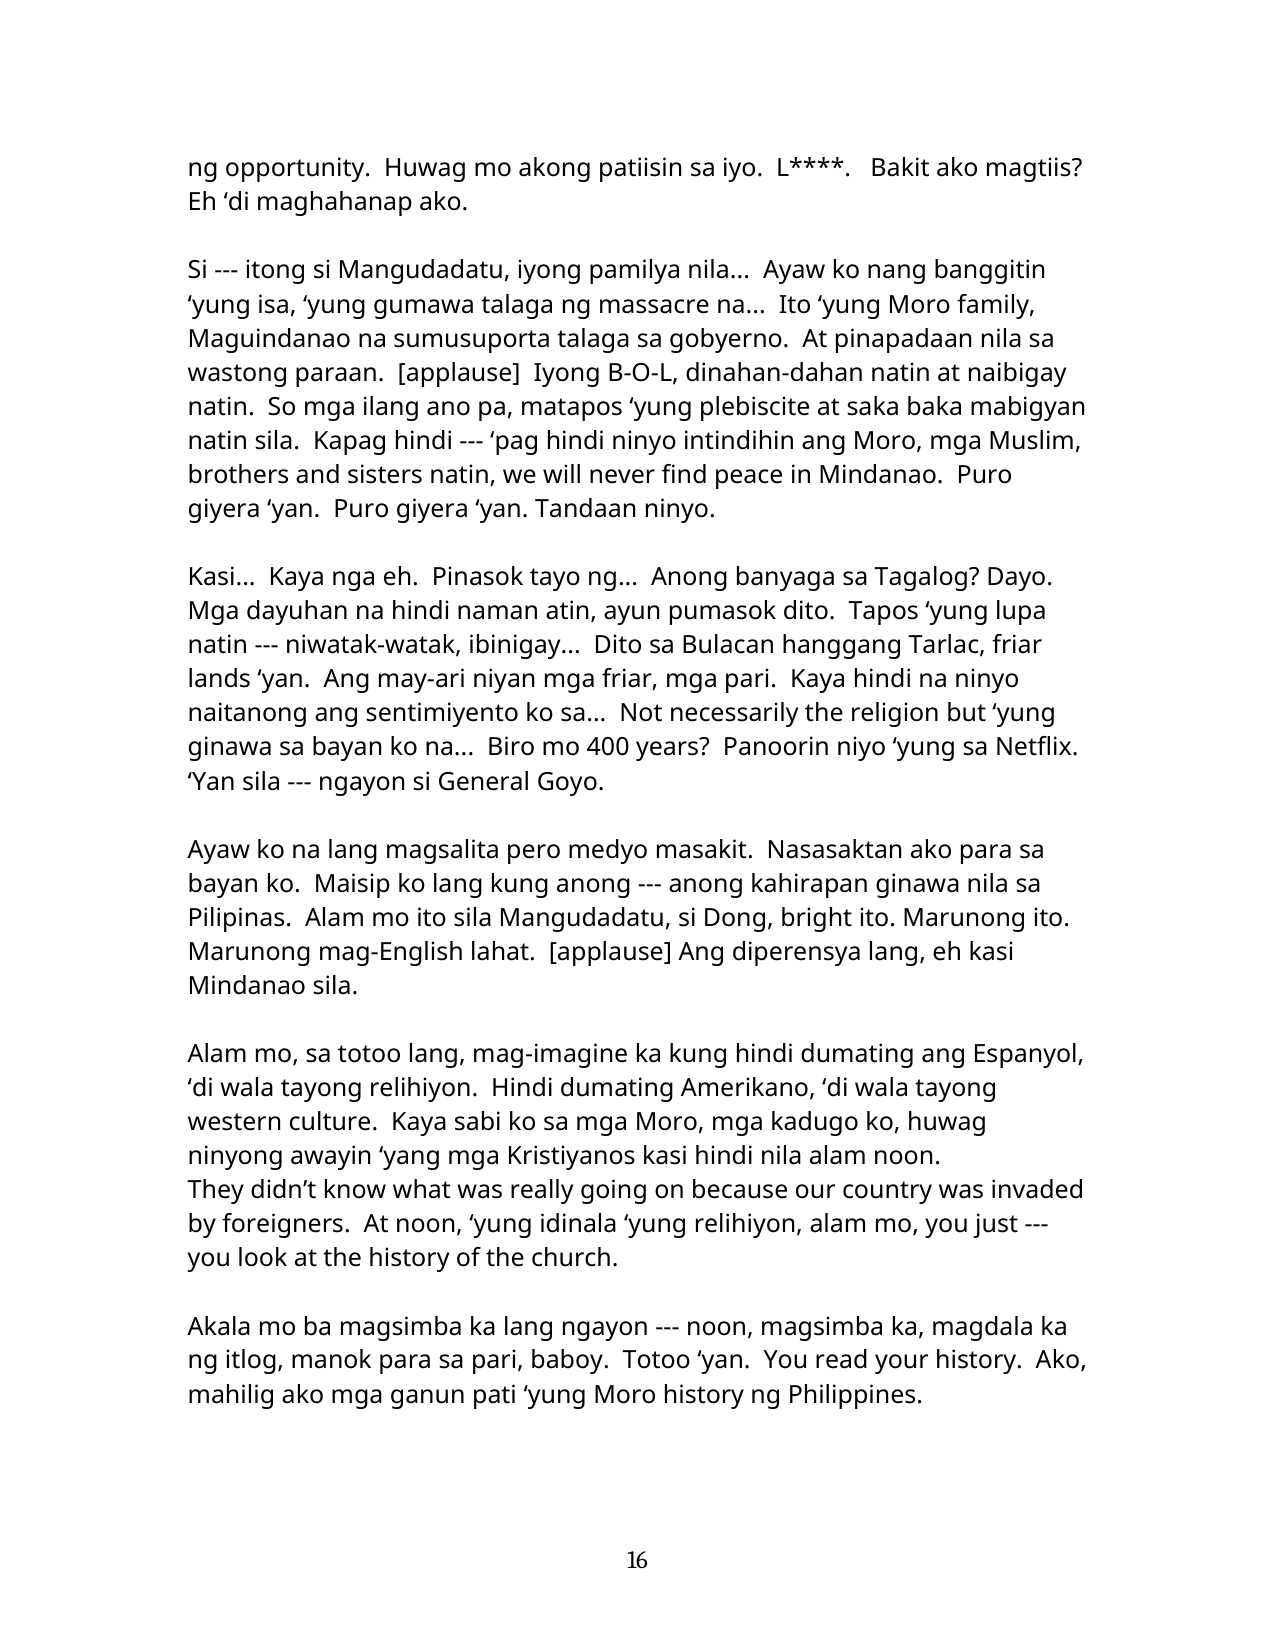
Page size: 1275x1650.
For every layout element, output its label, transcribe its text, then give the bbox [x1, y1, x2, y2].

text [187, 150, 1087, 218]
text Akala mo ba magsimba ka lang ngayon --- noon, magsimba ka, magdala ka ng itlog, manok para sa pari, baboy. Totoo ‘yan. You read your history. Ako, mahilig ako mga ganun pati ‘yung Moro history ng Philippines. [187, 1308, 1087, 1410]
text Si --- itong si Mangudadatu, iyong pamilya nila... Ayaw ko nang banggitin ‘yung isa, ‘yung gumawa talaga ng massacre na... Ito ‘yung Moro family, Maguindanao na sumusuporta talaga sa gobyerno. At pinapadaan nila sa wastong paraan. [applause] Iyong B-O-L, dinahan-dahan natin at naibigay natin. So mga ilang ano pa, matapos ‘yung plebiscite at saka baka mabigyan natin sila. Kapag hindi --- ‘pag hindi ninyo intindihin ang Moro, mga Muslim, brothers and sisters natin, we will never find peace in Mindanao. Puro giyera ‘yan. Puro giyera ‘yan. Tandaan ninyo. [187, 252, 1087, 525]
text They didn’t know what was really going on because our country was invaded by foreigners. At noon, ‘yung idinala ‘yung relihiyon, alam mo, you just --- you look at the history of the church. [187, 1172, 1087, 1274]
text Alam mo, sa totoo lang, mag-imagine ka kung hindi dumating ang Espanyol, ‘di wala tayong relihiyon. Hindi dumating Amerikano, ‘di wala tayong western culture. Kaya sabi ko sa mga Moro, mga kadugo ko, huwag ninyong awayin ‘yang mga Kristiyanos kasi hindi nila alam noon. [187, 1036, 1087, 1172]
text Ayaw ko na lang magsalita pero medyo masakit. Nasasaktan ako para sa bayan ko. Maisip ko lang kung anong --- anong kahirapan ginawa nila sa Pilipinas. Alam mo ito sila Mangudadatu, si Dong, bright ito. Marunong ito. Marunong mag-English lahat. [applause] Ang diperensya lang, eh kasi Mindanao sila. [187, 831, 1087, 1002]
text Kasi... Kaya nga eh. Pinasok tayo ng... Anong banyaga sa Tagalog? Dayo. Mga dayuhan na hindi naman atin, ayun pumasok dito. Tapos ‘yung lupa natin --- niwatak-watak, ibinigay... Dito sa Bulacan hanggang Tarlac, friar lands ‘yan. Ang may-ari niyan mga friar, mga pari. Kaya hindi na ninyo naitanong ang sentimiyento ko sa... Not necessarily the religion but ‘yung ginawa sa bayan ko na... Biro mo 400 years? Panoorin niyo ‘yung sa Netflix. ‘Yan sila --- ngayon si General Goyo. [187, 559, 1087, 797]
